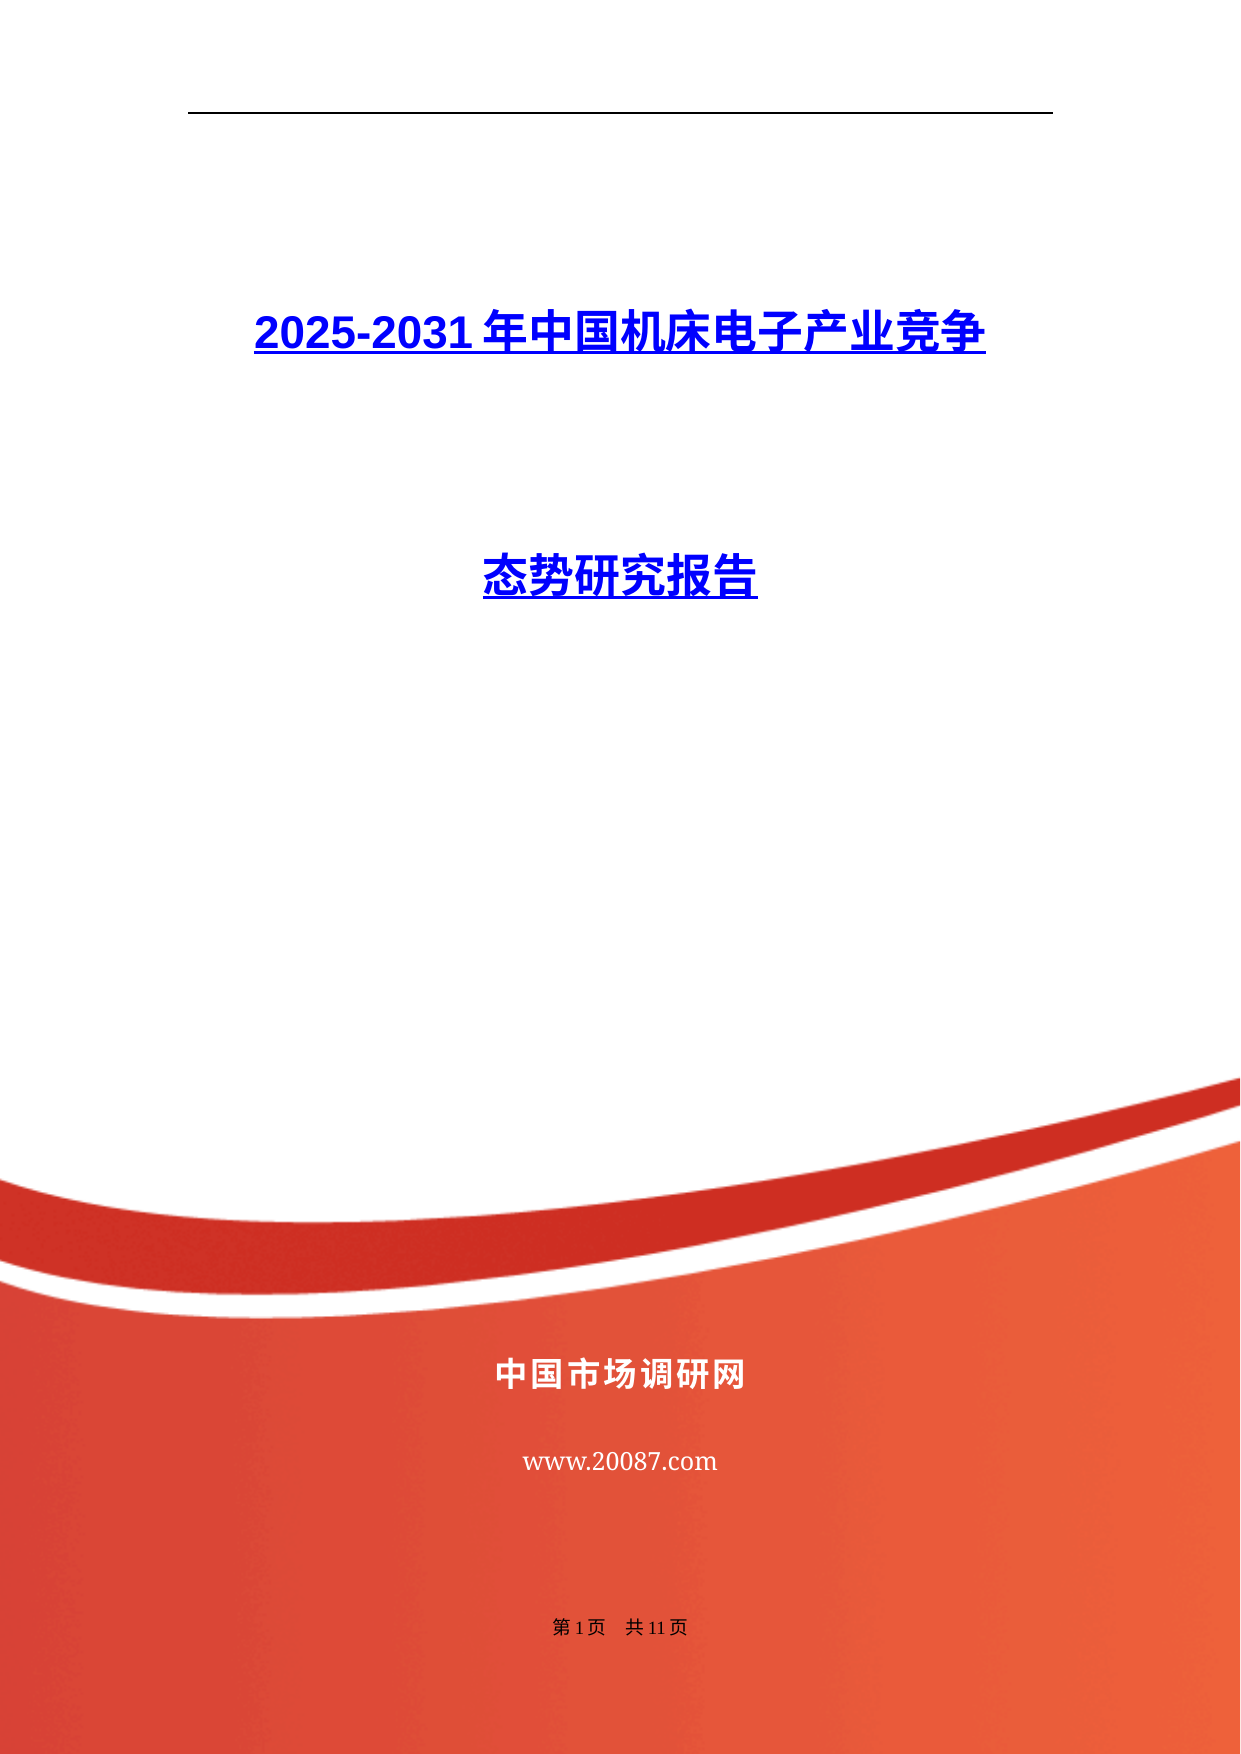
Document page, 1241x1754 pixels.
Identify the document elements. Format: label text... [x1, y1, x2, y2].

subtitle 中国市场调研网 [187, 1339, 1053, 1404]
text www.20087.com [187, 1428, 1053, 1493]
picture [0, 1006, 1241, 1754]
table_header 2025-2031年中国机床电子产业竞争态势研究报告 [188, 207, 1053, 773]
